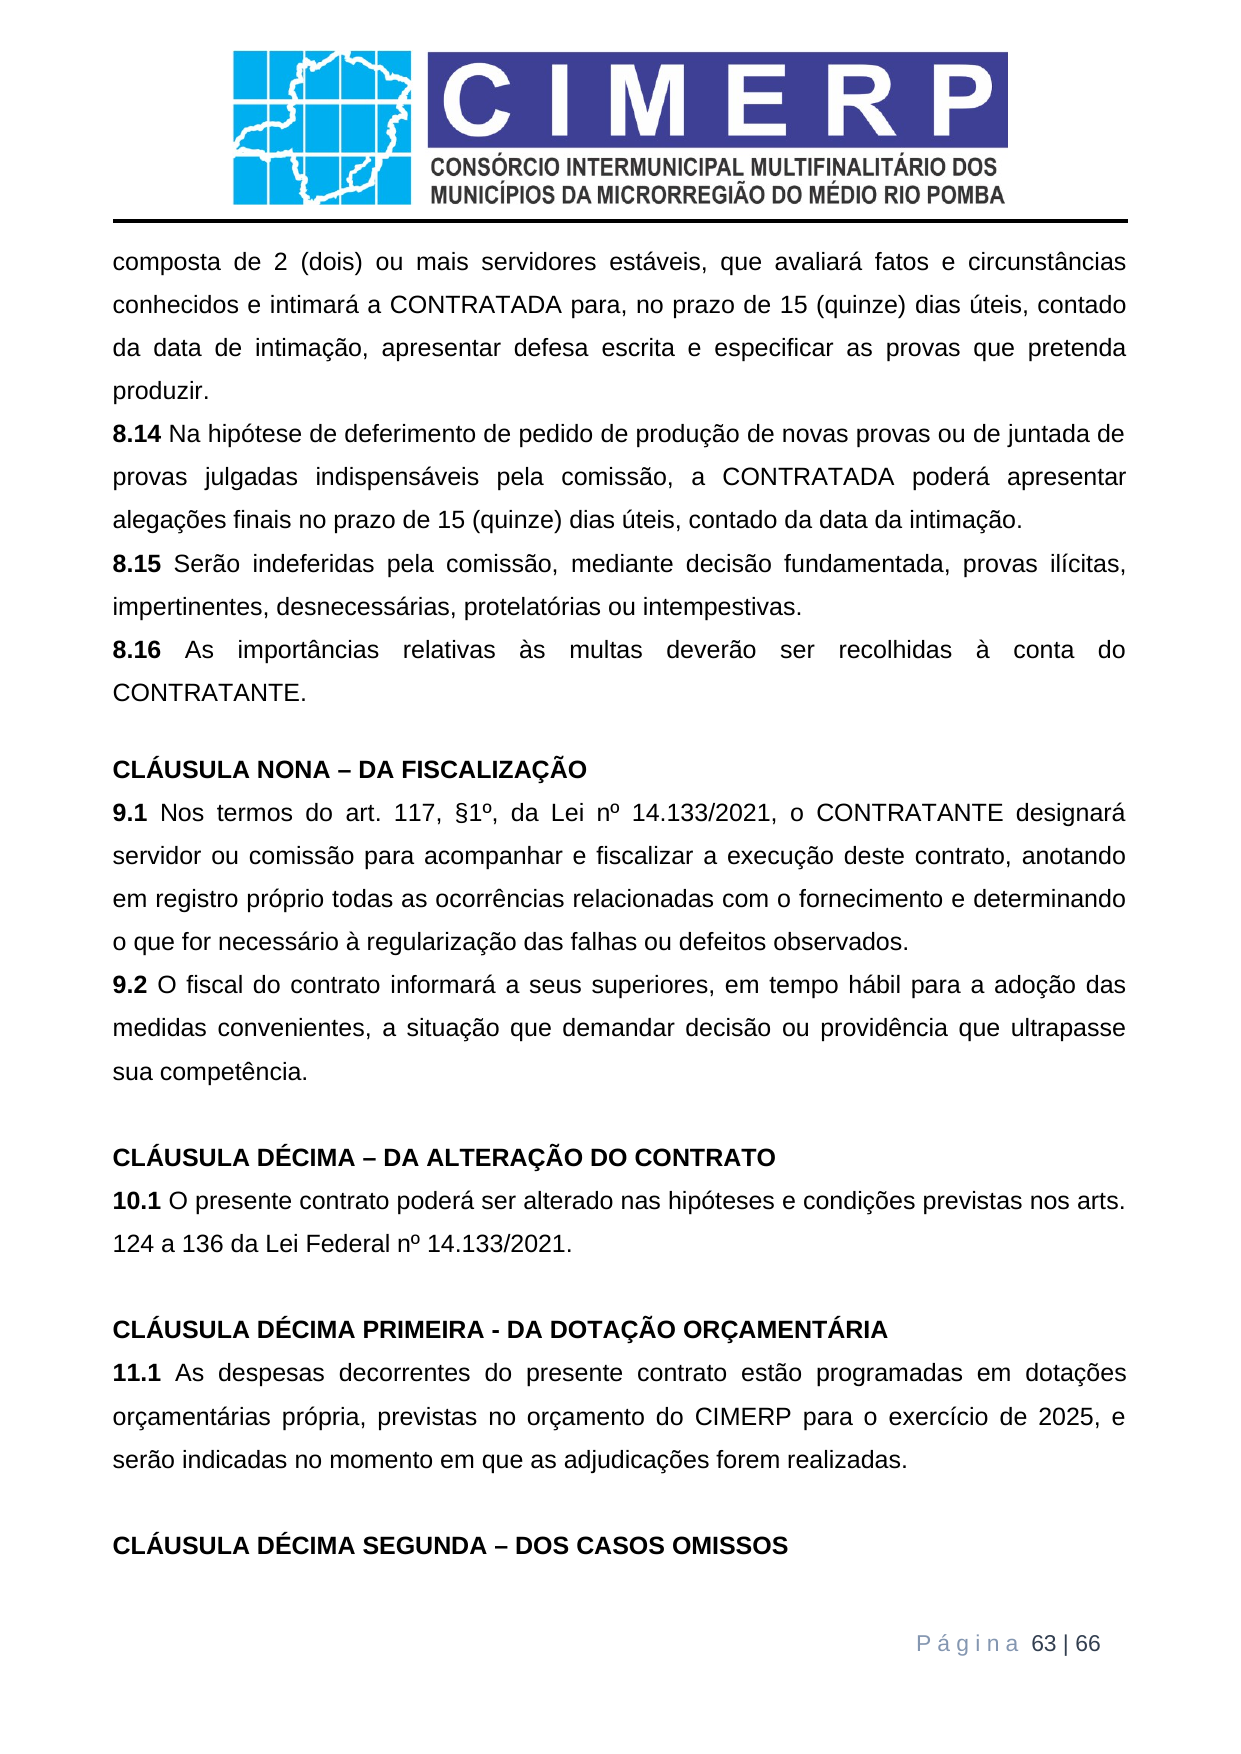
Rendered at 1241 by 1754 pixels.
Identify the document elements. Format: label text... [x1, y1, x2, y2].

text 9.2 O fiscal do contrato informará a seus superiores, em tempo hábil para a adoção das medidas convenientes, a situação que demandar decisão ou providência que ultrapasse sua competência. [112, 970, 1128, 1085]
text 9.1 Nos termos do art. 117, §1º, da Lei nº 14.133/2021, o CONTRATANTE designará servidor ou comissão para acompanhar e fiscalizar a execução deste contrato, anotando em registro próprio todas as ocorrências relacionadas com o fornecimento e determinando o que for necessário à regularização das falhas ou defeitos observados. [112, 798, 1128, 956]
picture [232, 50, 1008, 205]
text CLÁUSULA DÉCIMA SEGUNDA – DOS CASOS OMISSOS [112, 1531, 1128, 1559]
text 8.15 Serão indeferidas pela comissão, mediante decisão fundamentada, provas ilícitas, impertinentes, desnecessárias, protelatórias ou intempestivas. [112, 548, 1128, 620]
text CLÁUSULA DÉCIMA – DA ALTERAÇÃO DO CONTRATO [112, 1143, 1128, 1171]
text 8.14 Na hipótese de deferimento de pedido de produção de novas provas ou de juntada de provas julgadas indispensáveis pela comissão, a CONTRATADA poderá apresentar alegações finais no prazo de 15 (quinze) dias úteis, contado da data da intimação. [112, 419, 1128, 534]
text 8.16 As importâncias relativas às multas deverão ser recolhidas à conta do CONTRATANTE. [112, 635, 1128, 743]
text 11.1 As despesas decorrentes do presente contrato estão programadas em dotações orçamentárias própria, previstas no orçamento do CIMERP para o exercício de 2025, e serão indicadas no momento em que as adjudicações forem realizadas. [112, 1358, 1128, 1473]
text CLÁUSULA NONA – DA FISCALIZAÇÃO [112, 754, 1128, 783]
text 10.1 O presente contrato poderá ser alterado nas hipóteses e condições previstas nos arts. 124 a 136 da Lei Federal nº 14.133/2021. [112, 1186, 1128, 1258]
text CLÁUSULA DÉCIMA PRIMEIRA - DA DOTAÇÃO ORÇAMENTÁRIA [112, 1315, 1128, 1344]
